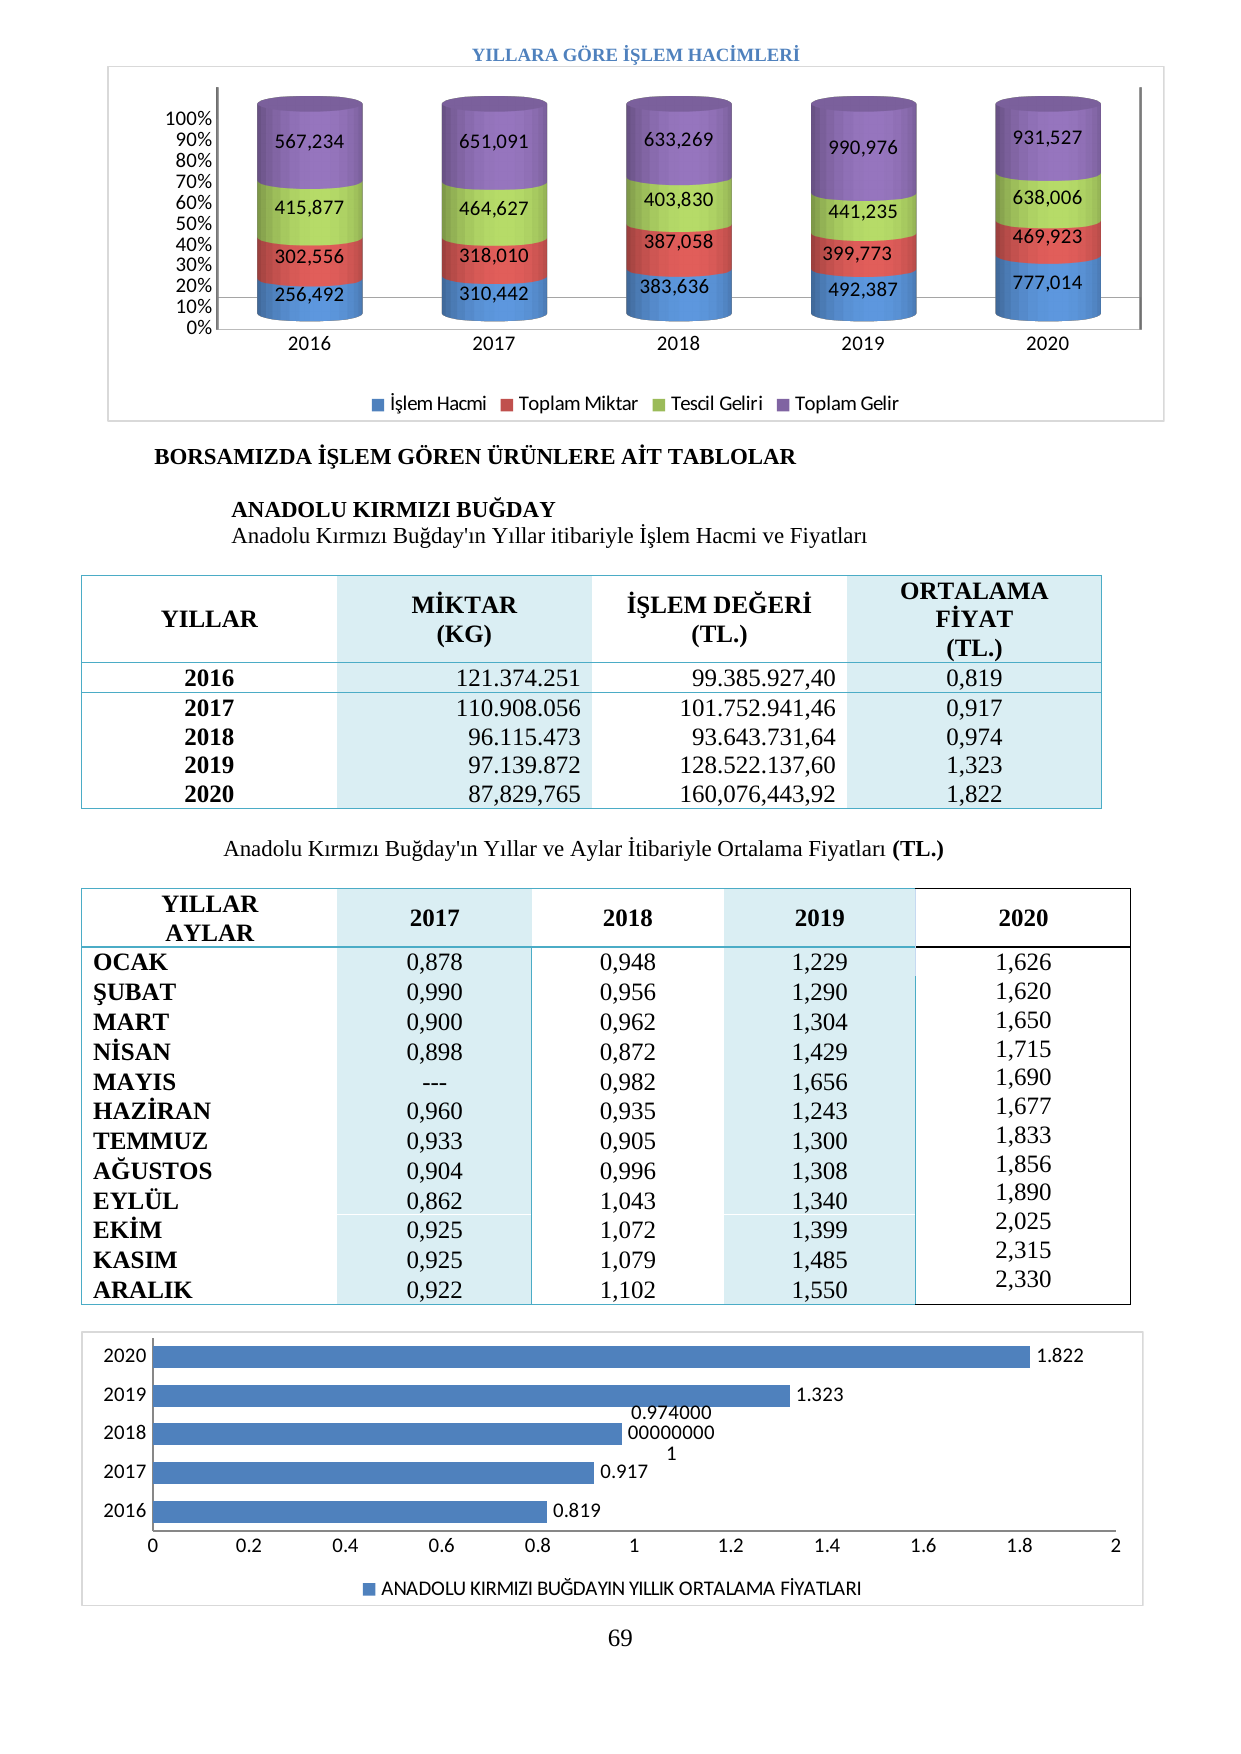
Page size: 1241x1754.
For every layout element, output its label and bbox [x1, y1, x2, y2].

table_cell [74, 44, 1198, 1606]
